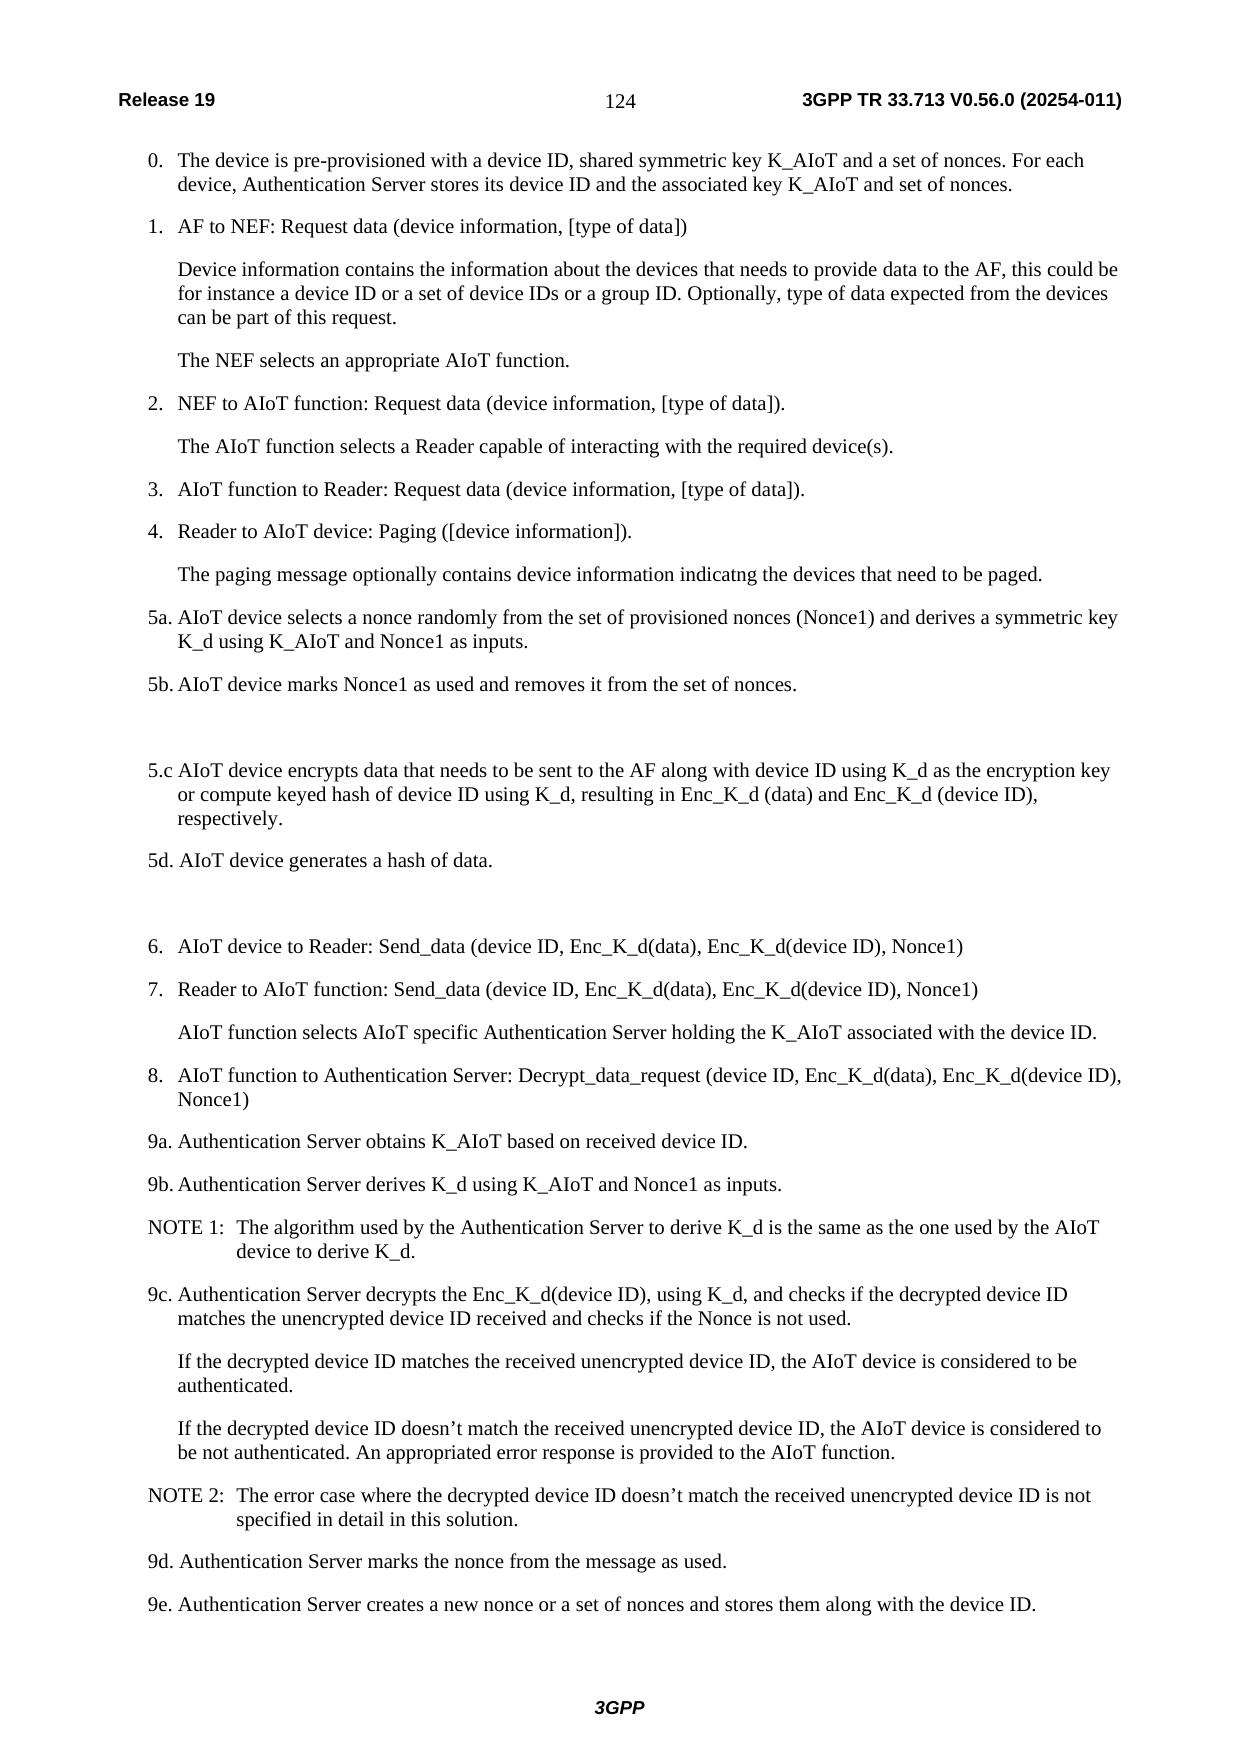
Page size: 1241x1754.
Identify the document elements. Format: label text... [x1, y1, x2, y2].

text If the decrypted device ID doesn’t match the received unencrypted device ID, the AIoT device is considered to be not authenticated. An appropriated error response is provided to the AIoT function. [148, 1416, 1122, 1464]
text The paging message optionally contains device information indicatng the devices that need to be paged. [148, 562, 1122, 586]
text 4. Reader to AIoT device: Paging ([device information]). [148, 519, 1122, 543]
text NOTE 2: The error case where the decrypted device ID doesn’t match the received unencrypted device ID is not specified in detail in this solution. [148, 1482, 1122, 1531]
text 2. NEF to AIoT function: Request data (device information, [type of data]). [148, 391, 1122, 415]
text If the decrypted device ID matches the received unencrypted device ID, the AIoT device is considered to be authenticated. [148, 1349, 1122, 1397]
text AIoT function selects AIoT specific Authentication Server holding the K_AIoT associated with the device ID. [148, 1020, 1122, 1044]
text 3. AIoT function to Reader: Request data (device information, [type of data]). [148, 477, 1122, 501]
text 5a. AIoT device selects a nonce randomly from the set of provisioned nonces (Nonce1) and derives a symmetric key K_d using K_AIoT and Nonce1 as inputs. [148, 605, 1122, 653]
text 7. Reader to AIoT function: Send_data (device ID, Enc_K_d(data), Enc_K_d(device ID), Nonce1) [148, 977, 1122, 1001]
text NOTE 1: The algorithm used by the Authentication Server to derive K_d is the same as the one used by the AIoT device to derive K_d. [148, 1215, 1122, 1263]
text 9a. Authentication Server obtains K_AIoT based on received device ID. [148, 1129, 1122, 1153]
text 9c. Authentication Server decrypts the Enc_K_d(device ID), using K_d, and checks if the decrypted device ID matches the unencrypted device ID received. [148, 1282, 1122, 1330]
text Device information contains the information about the devices that needs to provide data to the AF, this could be for instance a device ID or a set of device IDs or a group ID. Optionally, type of data expected from the devices can be part of this request. [148, 257, 1122, 329]
text 5b. [148, 672, 1122, 696]
text 8. AIoT function to Authentication Server: Decrypt_data_request (device ID, Enc_K_d(data), Enc_K_d(device ID), Nonce1) [148, 1062, 1122, 1111]
text 1. AF to NEF: Request data (device information, [type of data]) [148, 214, 1122, 238]
text AIoT device encrypts data that needs to be sent to the AF along with device ID using K_d as the encryption key or compute keyed hash of device ID using K_d, resulting in Enc_K_d (data) and Enc_K_d (device ID), respectively. [148, 757, 1122, 830]
text The NEF selects an appropriate AIoT function. [148, 348, 1122, 372]
text 9b. Authentication Server derives K_d using K_AIoT and Nonce1 as inputs. [148, 1172, 1122, 1196]
text 0. The device is pre-provisioned with a device ID, shared symmetric key K_AIoT and a set of nonces. For each device, Authentication Server stores its device ID and the associated key K_AIoT and set of nonces. [148, 147, 1122, 196]
text 6. AIoT device to Reader: Send_data (device ID, Enc_K_d(data), Enc_K_d(device ID), Nonce1) [148, 934, 1122, 958]
text The AIoT function selects a Reader capable of interacting with the required device(s). [148, 434, 1122, 458]
